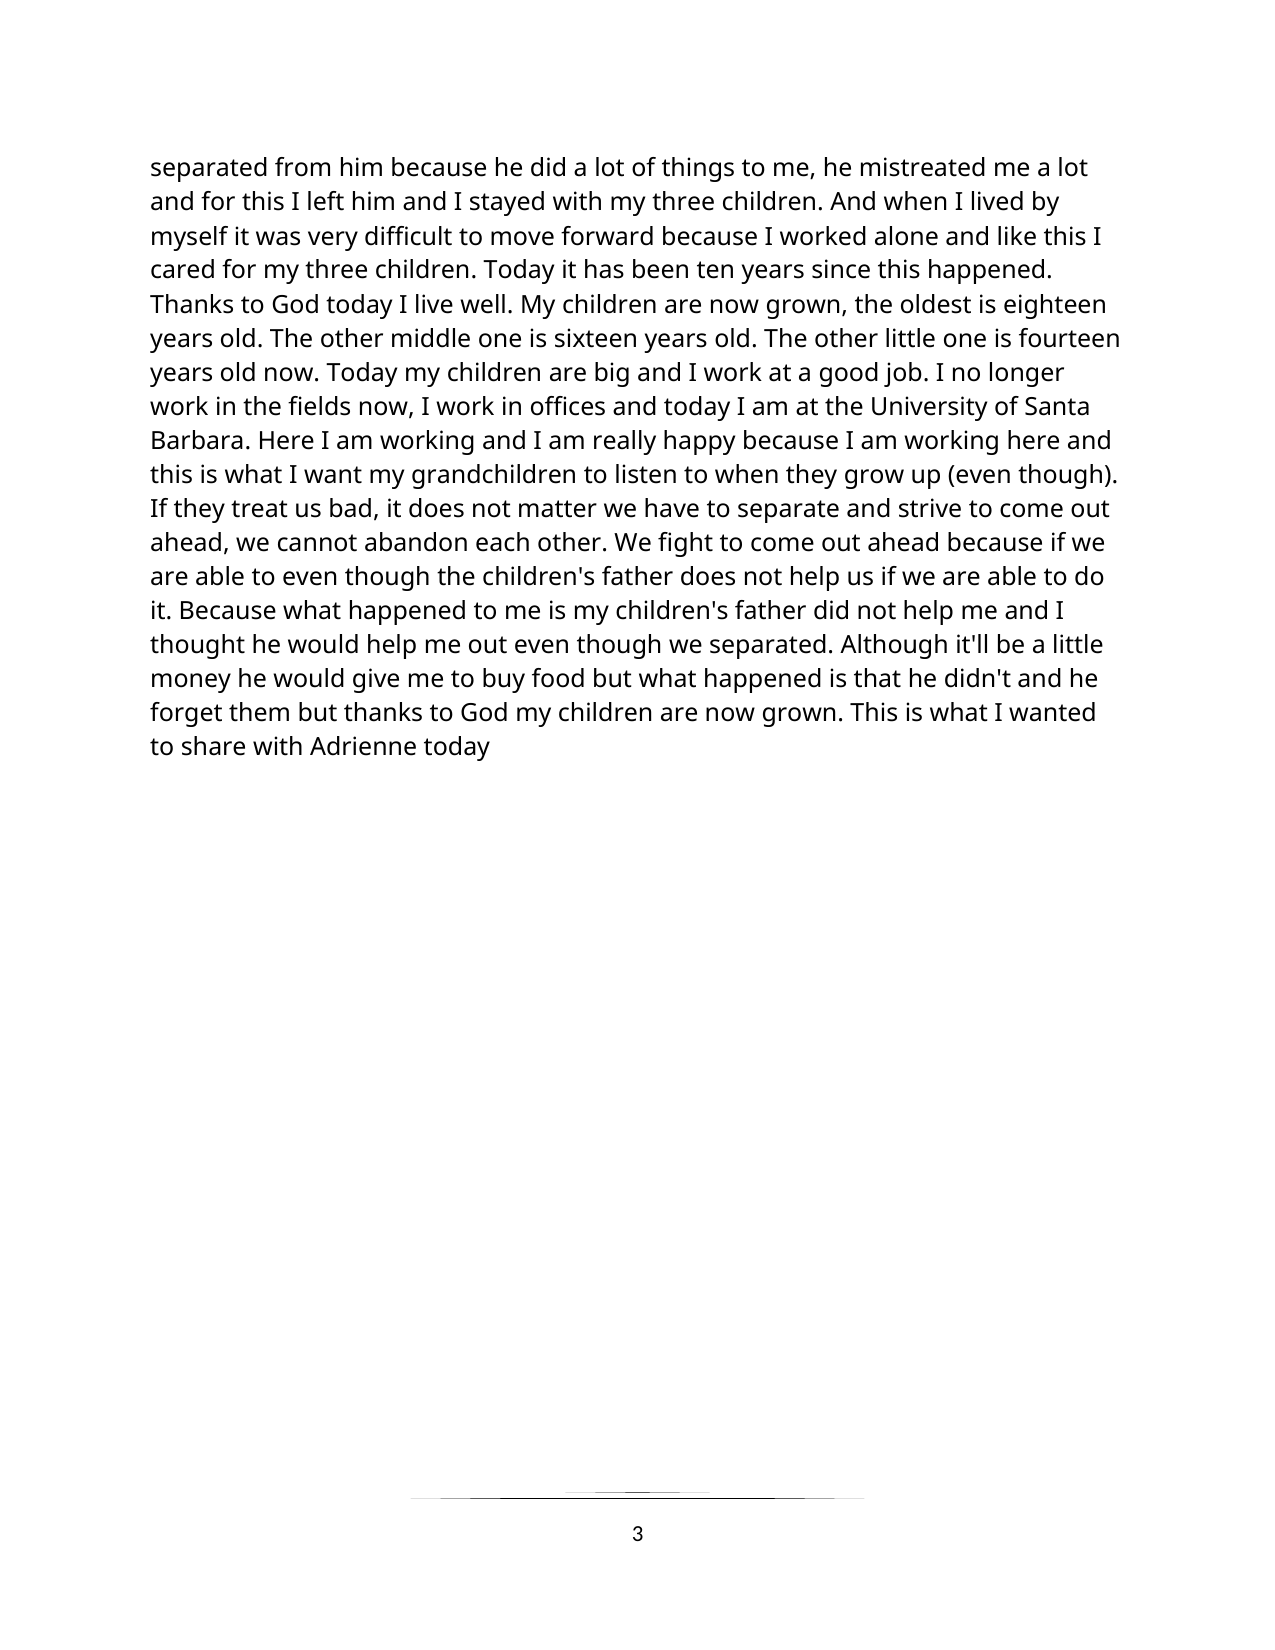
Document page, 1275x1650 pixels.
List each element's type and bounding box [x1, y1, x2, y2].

text [150, 150, 1125, 763]
